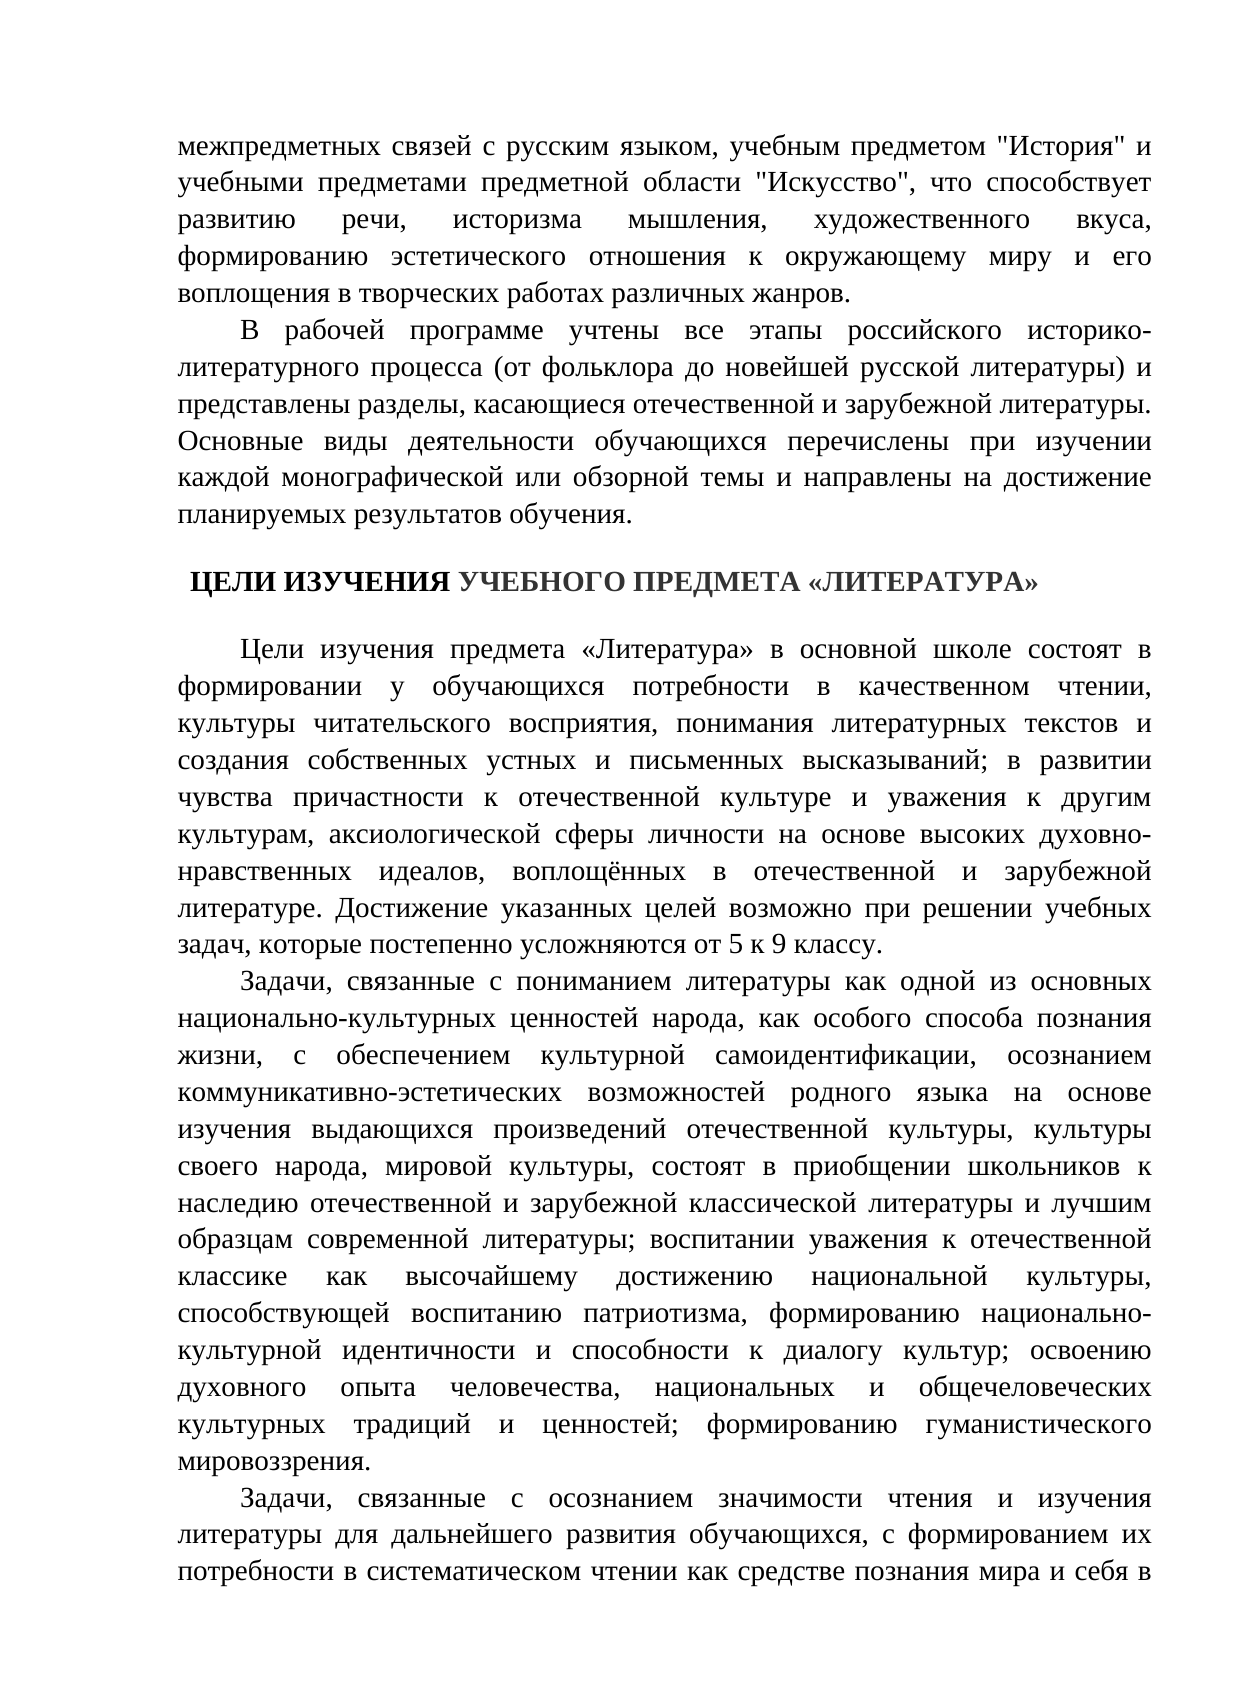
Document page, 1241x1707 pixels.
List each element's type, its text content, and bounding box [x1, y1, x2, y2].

text Задачи, связанные с пониманием литературы как одной из основных национально-культурных ценностей народа, как особого способа познания жизни, с обеспечением культурной самоидентификации, осознанием коммуникативно-эстетических возможностей родного языка на основе изучения выдающихся произведений отечественной культуры, культуры своего народа, мировой культуры, состоят в приобщении школьников к наследию отечественной и зарубежной классической литературы и лучшим образцам современной литературы; воспитании уважения к отечественной классике как высочайшему достижению национальной культуры, способствующей воспитанию патриотизма, формированию национально-культурной идентичности и способности к диалогу культур; освоению духовного опыта человечества, национальных и общечеловеческих культурных традиций и ценностей; формированию гуманистического мировоззрения. [177, 963, 1152, 1476]
text ЦЕЛИ ИЗУЧЕНИЯ УЧЕБНОГО ПРЕДМЕТА «ЛИТЕРАТУРА» [190, 564, 1152, 598]
text В рабочей программе учтены все этапы российского историко-литературного процесса (от фольклора до новейшей русской литературы) и представлены разделы, касающиеся отечественной и зарубежной литературы. Основные виды деятельности обучающихся перечислены при изучении каждой монографической или обзорной темы и направлены на достижение планируемых результатов обучения. [177, 312, 1152, 530]
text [177, 128, 1152, 309]
text Цели изучения предмета «Литература» в основной школе состоят в формировании у обучающихся потребности в качественном чтении, культуры читательского восприятия, понимания литературных текстов и создания собственных устных и письменных высказываний; в развитии чувства причастности к отечественной культуре и уважения к другим культурам, аксиологической сферы личности на основе высоких духовно-нравственных идеалов, воплощённых в отечественной и зарубежной литературе. Достижение указанных целей возможно при решении учебных задач, которые постепенно усложняются от 5 к 9 классу. [177, 632, 1152, 960]
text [177, 1480, 1152, 1587]
